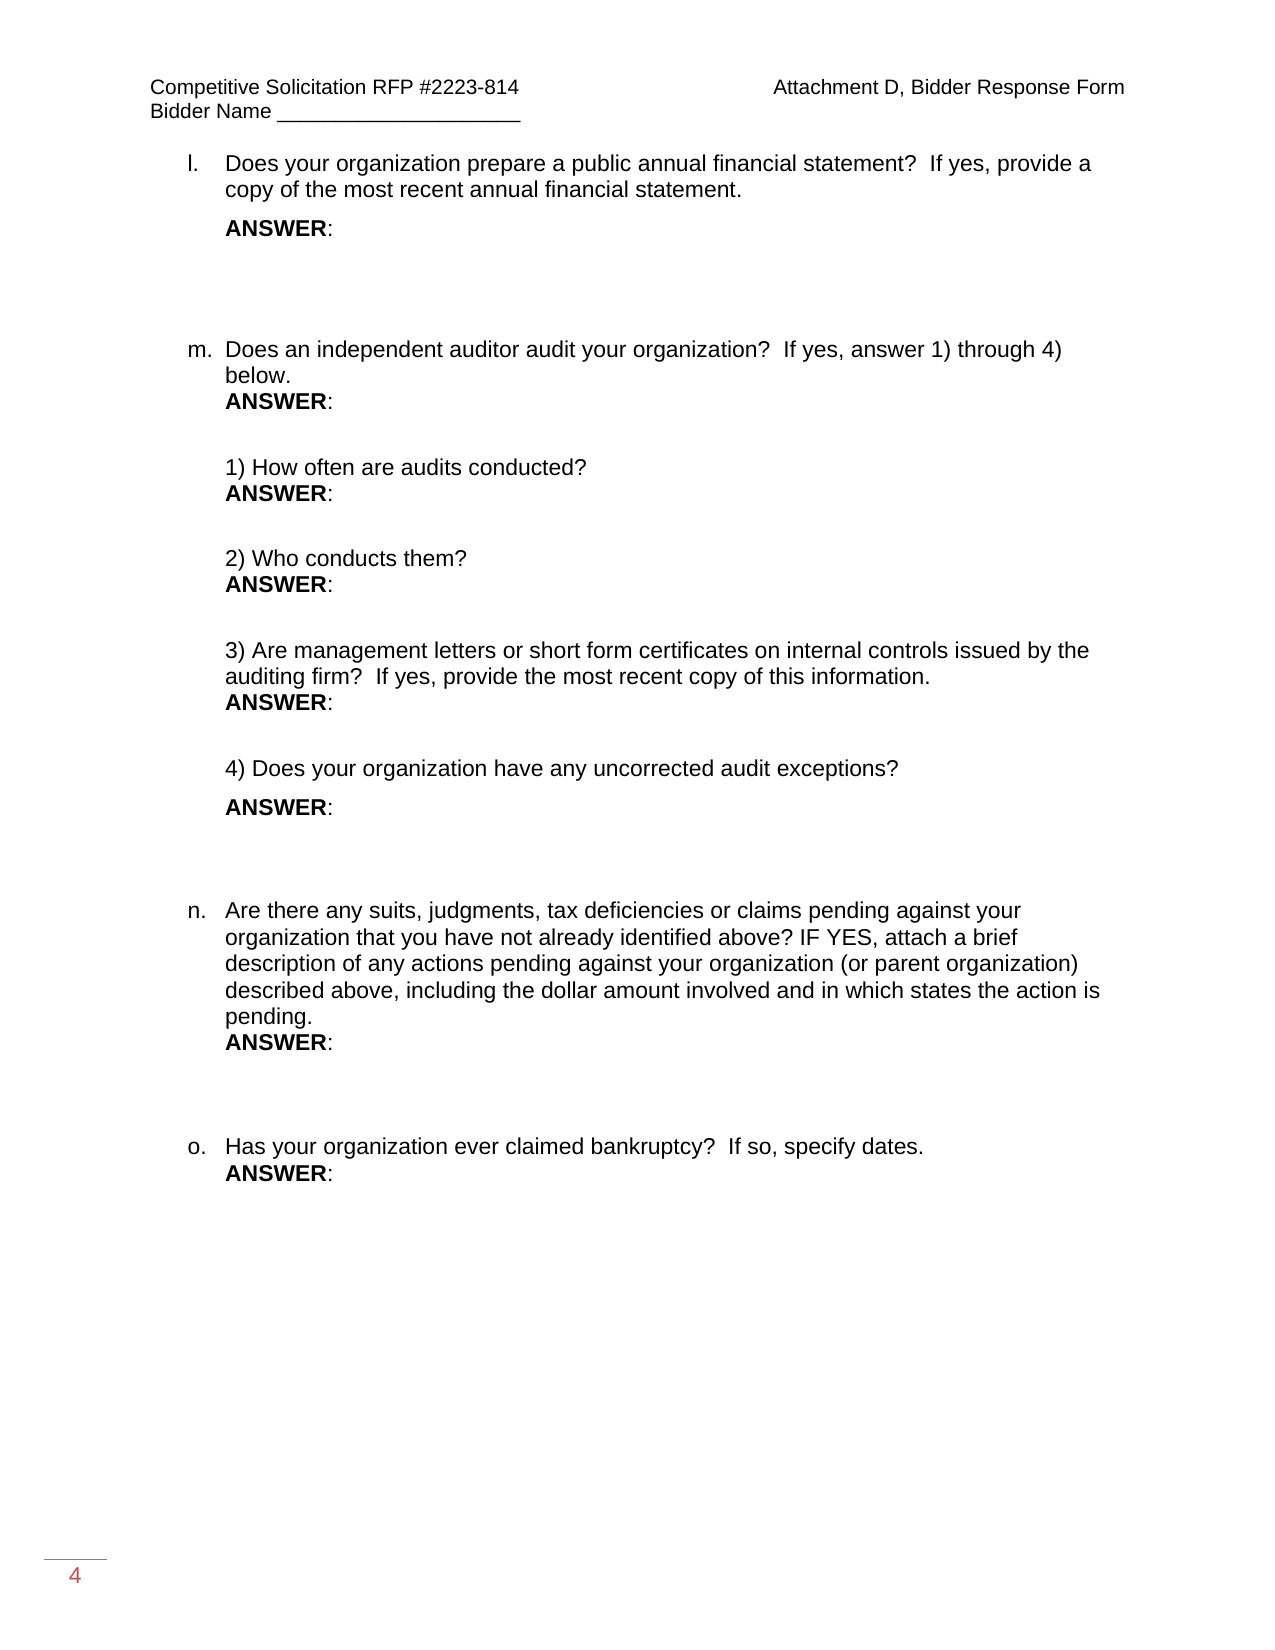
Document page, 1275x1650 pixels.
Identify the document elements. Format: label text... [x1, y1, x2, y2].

list Does your organization prepare a public annual financial statement? If yes, provide a copy of the most recent annual financial statement. [187, 150, 1125, 203]
list Has your organization ever claimed bankruptcy? If so, specify dates. [187, 1133, 1125, 1160]
list 2) Who conducts them? ANSWER: [225, 519, 1125, 598]
list Are there any suits, judgments, tax deficiencies or claims pending against your organization that you have not already identified above? IF YES, attach a brief description of any actions pending against your organization (or parent organization) described above, including the dollar amount involved and in which states the action is pending. [187, 897, 1125, 1029]
list ANSWER: [187, 1029, 1125, 1056]
list ANSWER: [225, 1160, 1125, 1186]
list Does an independent auditor audit your organization? If yes, answer 1) through 4) below. ANSWER: [187, 336, 1125, 415]
list 4) Does your organization have any uncorrected audit exceptions? [225, 728, 1125, 781]
list 3) Are management letters or short form certificates on internal controls issued by the auditing firm? If yes, provide the most recent copy of this information. ANSWER: [225, 610, 1125, 716]
list 1) How often are audits conducted? ANSWER: [225, 427, 1125, 506]
list ANSWER: [225, 215, 1125, 242]
list ANSWER: [225, 793, 1125, 820]
